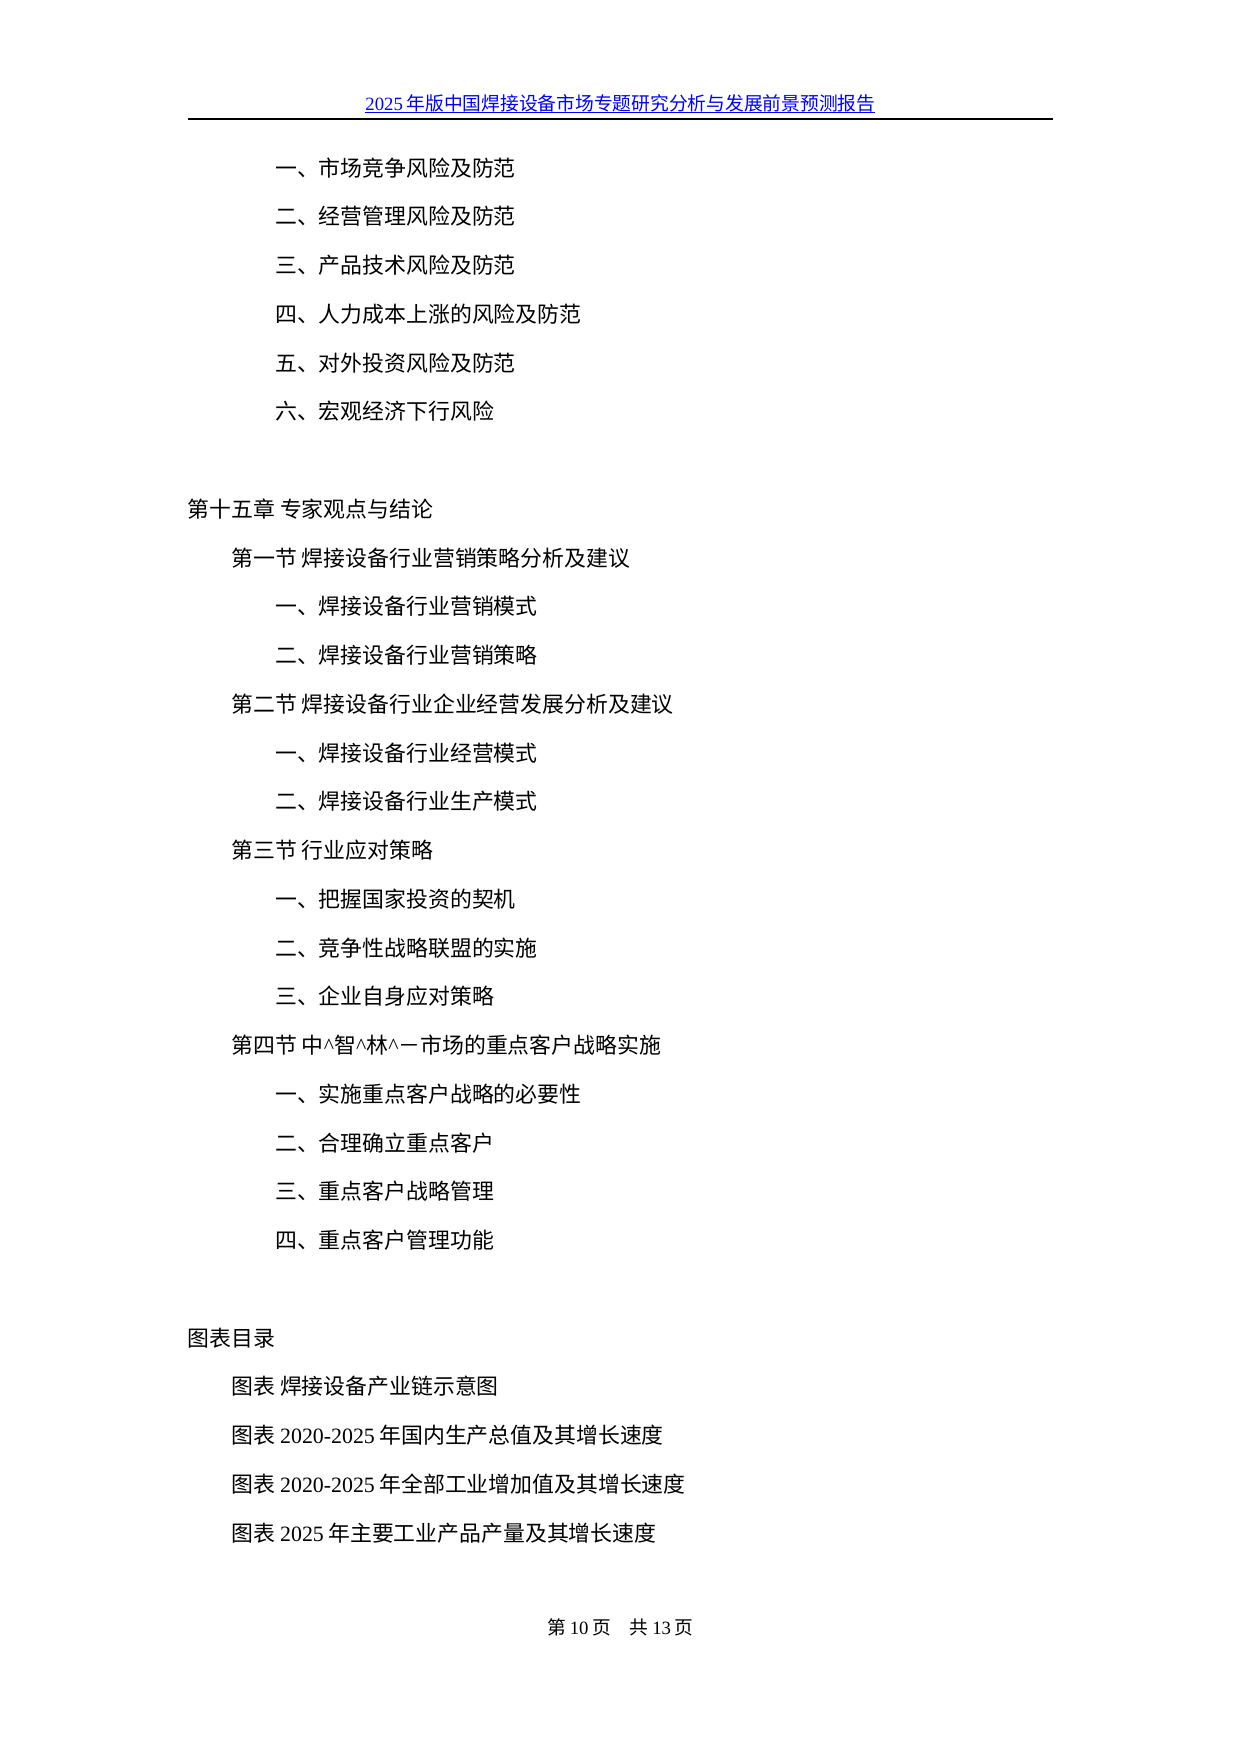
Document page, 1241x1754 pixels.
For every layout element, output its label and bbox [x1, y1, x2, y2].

text [187, 150, 1053, 1548]
